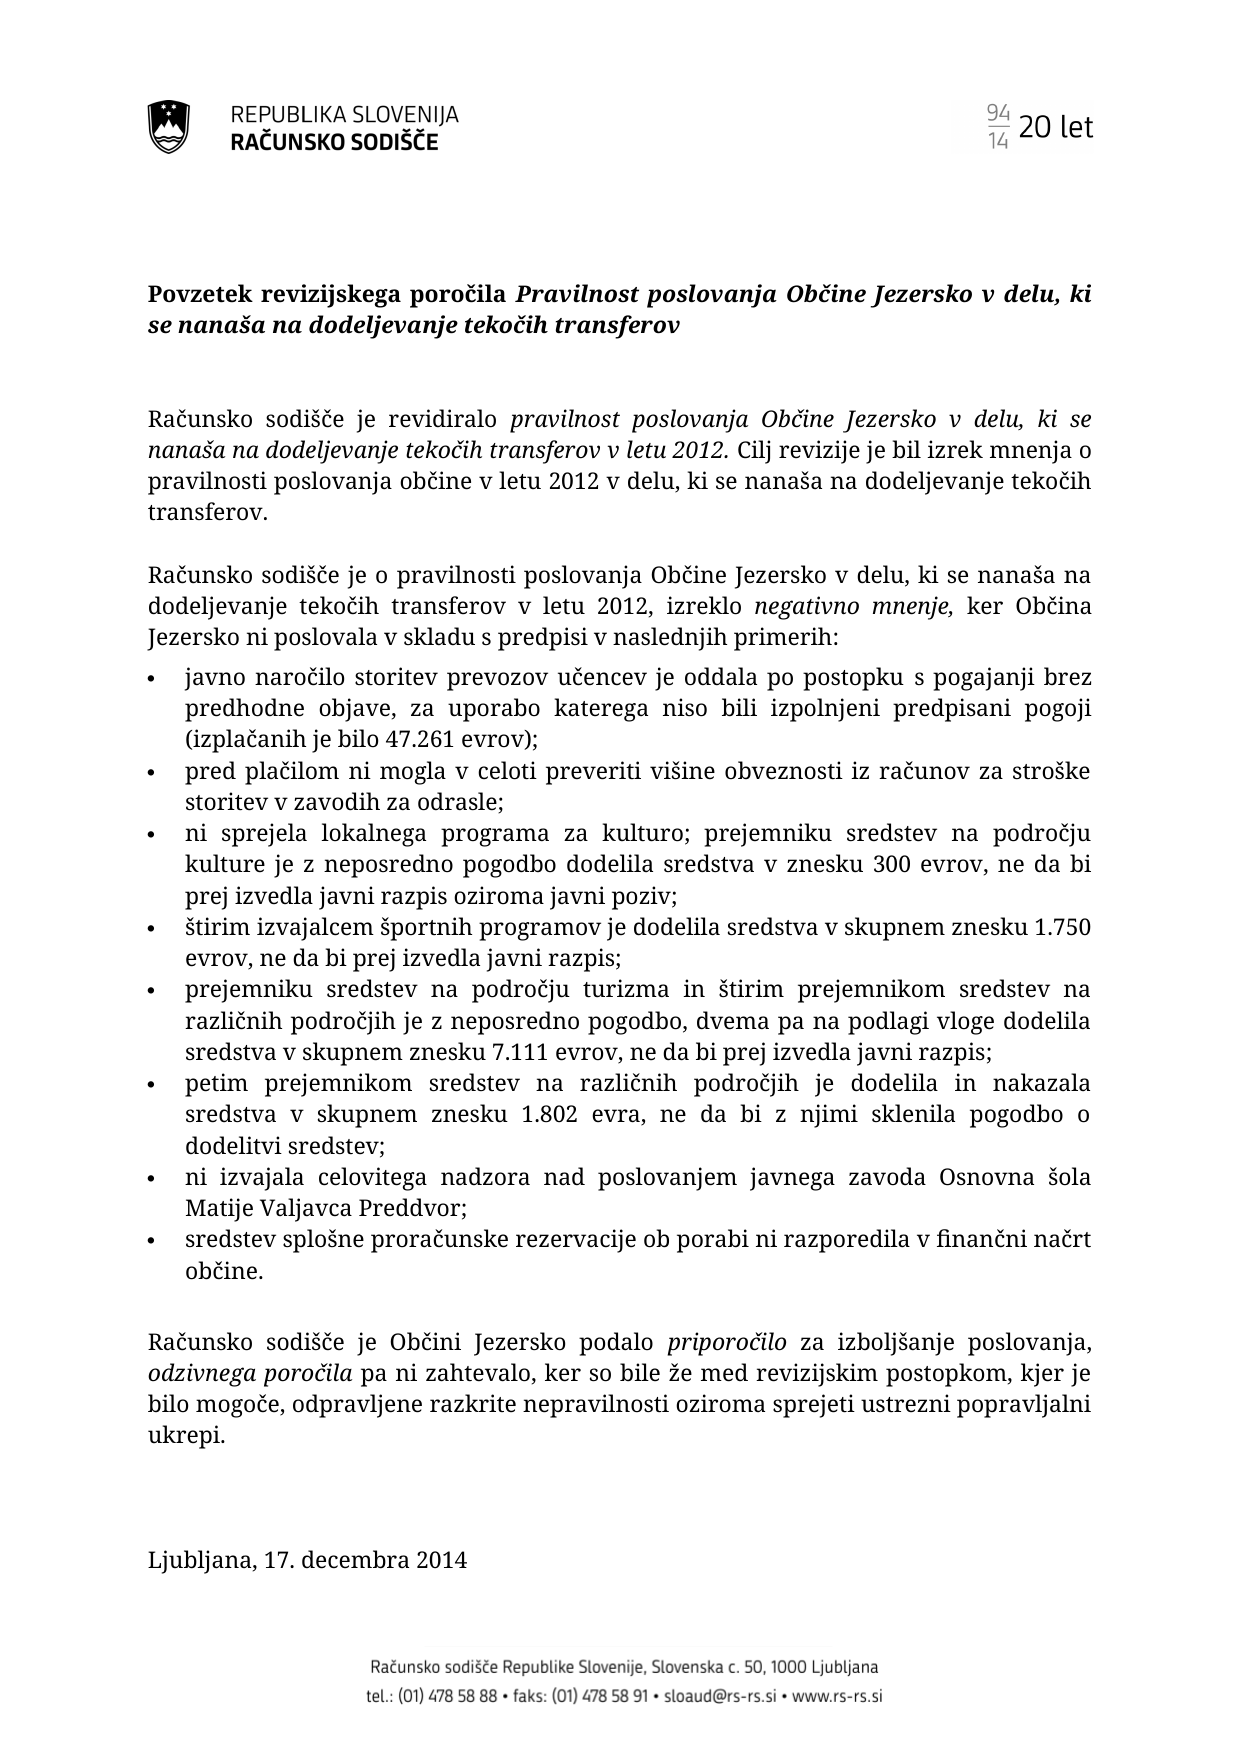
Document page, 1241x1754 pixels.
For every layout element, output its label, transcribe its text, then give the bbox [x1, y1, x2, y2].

text Računsko sodišče je o pravilnosti poslovanja Občine Jezersko v delu, ki se nanaša na dodeljevanje tekočih transferov v letu 2012, izreklo negativno mnenje, ker Občina Jezersko ni poslovala v skladu s predpisi v naslednjih primerih: [148, 559, 1092, 653]
list petim prejemnikom sredstev na različnih področjih je dodelila in nakazala sredstva v skupnem znesku 1.802 evra, ne da bi z njimi sklenila pogodbo o dodelitvi sredstev; [148, 1067, 1092, 1161]
list pred plačilom ni mogla v celoti preveriti višine obveznosti iz računov za stroške storitev v zavodih za odrasle; [148, 755, 1092, 817]
text Ljubljana, 17. decembra 2014 [148, 1544, 1092, 1576]
picture [366, 1646, 883, 1706]
picture [951, 100, 1094, 154]
list štirim izvajalcem športnih programov je dodelila sredstva v skupnem znesku 1.750 evrov, ne da bi prej izvedla javni razpis; [148, 911, 1092, 973]
list ni izvajala celovitega nadzora nad poslovanjem javnega zavoda Osnovna šola Matije Valjavca Preddvor; [148, 1161, 1092, 1223]
picture [147, 100, 459, 154]
list javno naročilo storitev prevozov učencev je oddala po postopku s pogajanji brez predhodne objave, za uporabo katerega niso bili izpolnjeni predpisani pogoji (izplačanih je bilo 47.261 evrov); [148, 661, 1092, 755]
list ni sprejela lokalnega programa za kulturo; prejemniku sredstev na področju kulture je z neposredno pogodbo dodelila sredstva v znesku 300 evrov, ne da bi prej izvedla javni razpis oziroma javni poziv; [148, 817, 1092, 911]
text Računsko sodišče je revidiralo pravilnost poslovanja Občine Jezersko v delu, ki se nanaša na dodeljevanje tekočih transferov v letu 2012. Cilj revizije je bil izrek mnenja o pravilnosti poslovanja občine v letu 2012 v delu, ki se nanaša na dodeljevanje tekočih transferov. [148, 403, 1092, 528]
list sredstev splošne proračunske rezervacije ob porabi ni razporedila v finančni načrt občine. [148, 1223, 1092, 1286]
text Računsko sodišče je Občini Jezersko podalo priporočilo za izboljšanje poslovanja, odzivnega poročila pa ni zahtevalo, ker so bile že med revizijskim postopkom, kjer je bilo mogoče, odpravljene razkrite nepravilnosti oziroma sprejeti ustrezni popravljalni ukrepi. [148, 1326, 1092, 1451]
list prejemniku sredstev na področju turizma in štirim prejemnikom sredstev na različnih področjih je z neposredno pogodbo, dvema pa na podlagi vloge dodelila sredstva v skupnem znesku 7.111 evrov, ne da bi prej izvedla javni razpis; [148, 973, 1092, 1067]
text Povzetek revizijskega poročila Pravilnost poslovanja Občine Jezersko v delu, ki se nanaša na dodeljevanje tekočih transferov [148, 278, 1092, 340]
